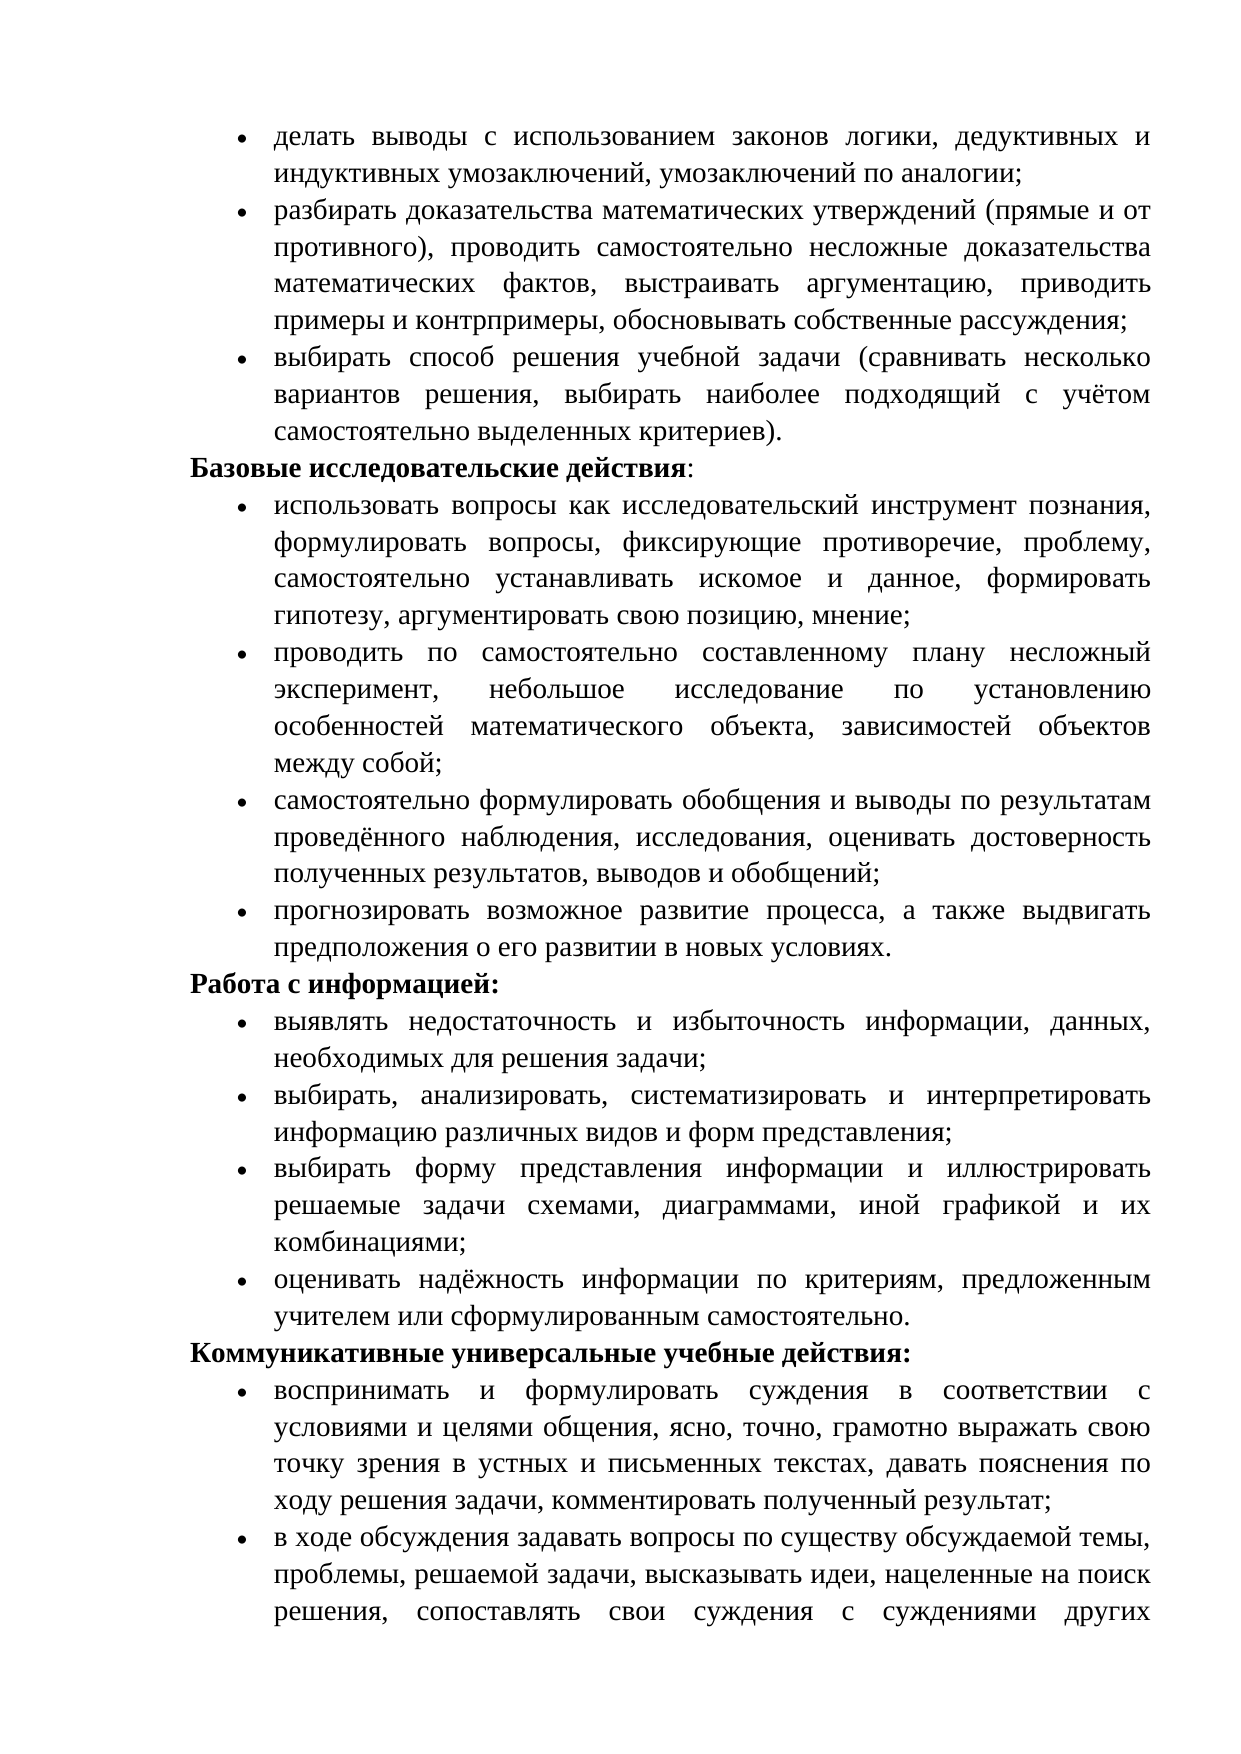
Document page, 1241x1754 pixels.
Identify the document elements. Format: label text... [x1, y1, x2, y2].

list разбирать доказательства математических утверждений (прямые и от противного), проводить самостоятельно несложные доказательства математических фактов, выстраивать аргументацию, приводить примеры и контрпримеры, обосновывать собственные рассуждения; [236, 192, 1152, 336]
list использовать вопросы как исследовательский инструмент познания, формулировать вопросы, фиксирующие противоречие, проблему, самостоятельно устанавливать искомое и данное, формировать гипотезу, аргументировать свою позицию, мнение; [236, 487, 1152, 631]
list выбирать форму представления информации и иллюстрировать решаемые задачи схемами, диаграммами, иной графикой и их комбинациями; [236, 1151, 1152, 1258]
list выбирать способ решения учебной задачи (сравнивать несколько вариантов решения, выбирать наиболее подходящий с учётом самостоятельно выделенных критериев). [236, 339, 1152, 447]
text Работа с информацией: [190, 966, 1152, 1000]
list воспринимать и формулировать суждения в соответствии с условиями и целями общения, ясно, точно, грамотно выражать свою точку зрения в устных и письменных текстах, давать пояснения по ходу решения задачи, комментировать полученный результат; [236, 1372, 1152, 1516]
list прогнозировать возможное развитие процесса, а также выдвигать предположения о его развитии в новых условиях. [236, 892, 1152, 963]
list оценивать надёжность информации по критериям, предложенным учителем или сформулированным самостоятельно. [236, 1261, 1152, 1332]
list выбирать, анализировать, систематизировать и интерпретировать информацию различных видов и форм представления; [236, 1077, 1152, 1147]
text Коммуникативные универсальные учебные действия: [190, 1335, 1152, 1368]
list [236, 1519, 1152, 1627]
list делать выводы с использованием законов логики, дедуктивных и индуктивных умозаключений, умозаключений по аналогии; [236, 118, 1152, 188]
list проводить по самостоятельно составленному плану несложный эксперимент, небольшое исследование по установлению особенностей математического объекта, зависимостей объектов между собой; [236, 634, 1152, 778]
text Базовые исследовательские действия: [190, 450, 1152, 483]
list выявлять недостаточность и избыточность информации, данных, необходимых для решения задачи; [236, 1003, 1152, 1073]
list самостоятельно формулировать обобщения и выводы по результатам проведённого наблюдения, исследования, оценивать достоверность полученных результатов, выводов и обобщений; [236, 782, 1152, 889]
